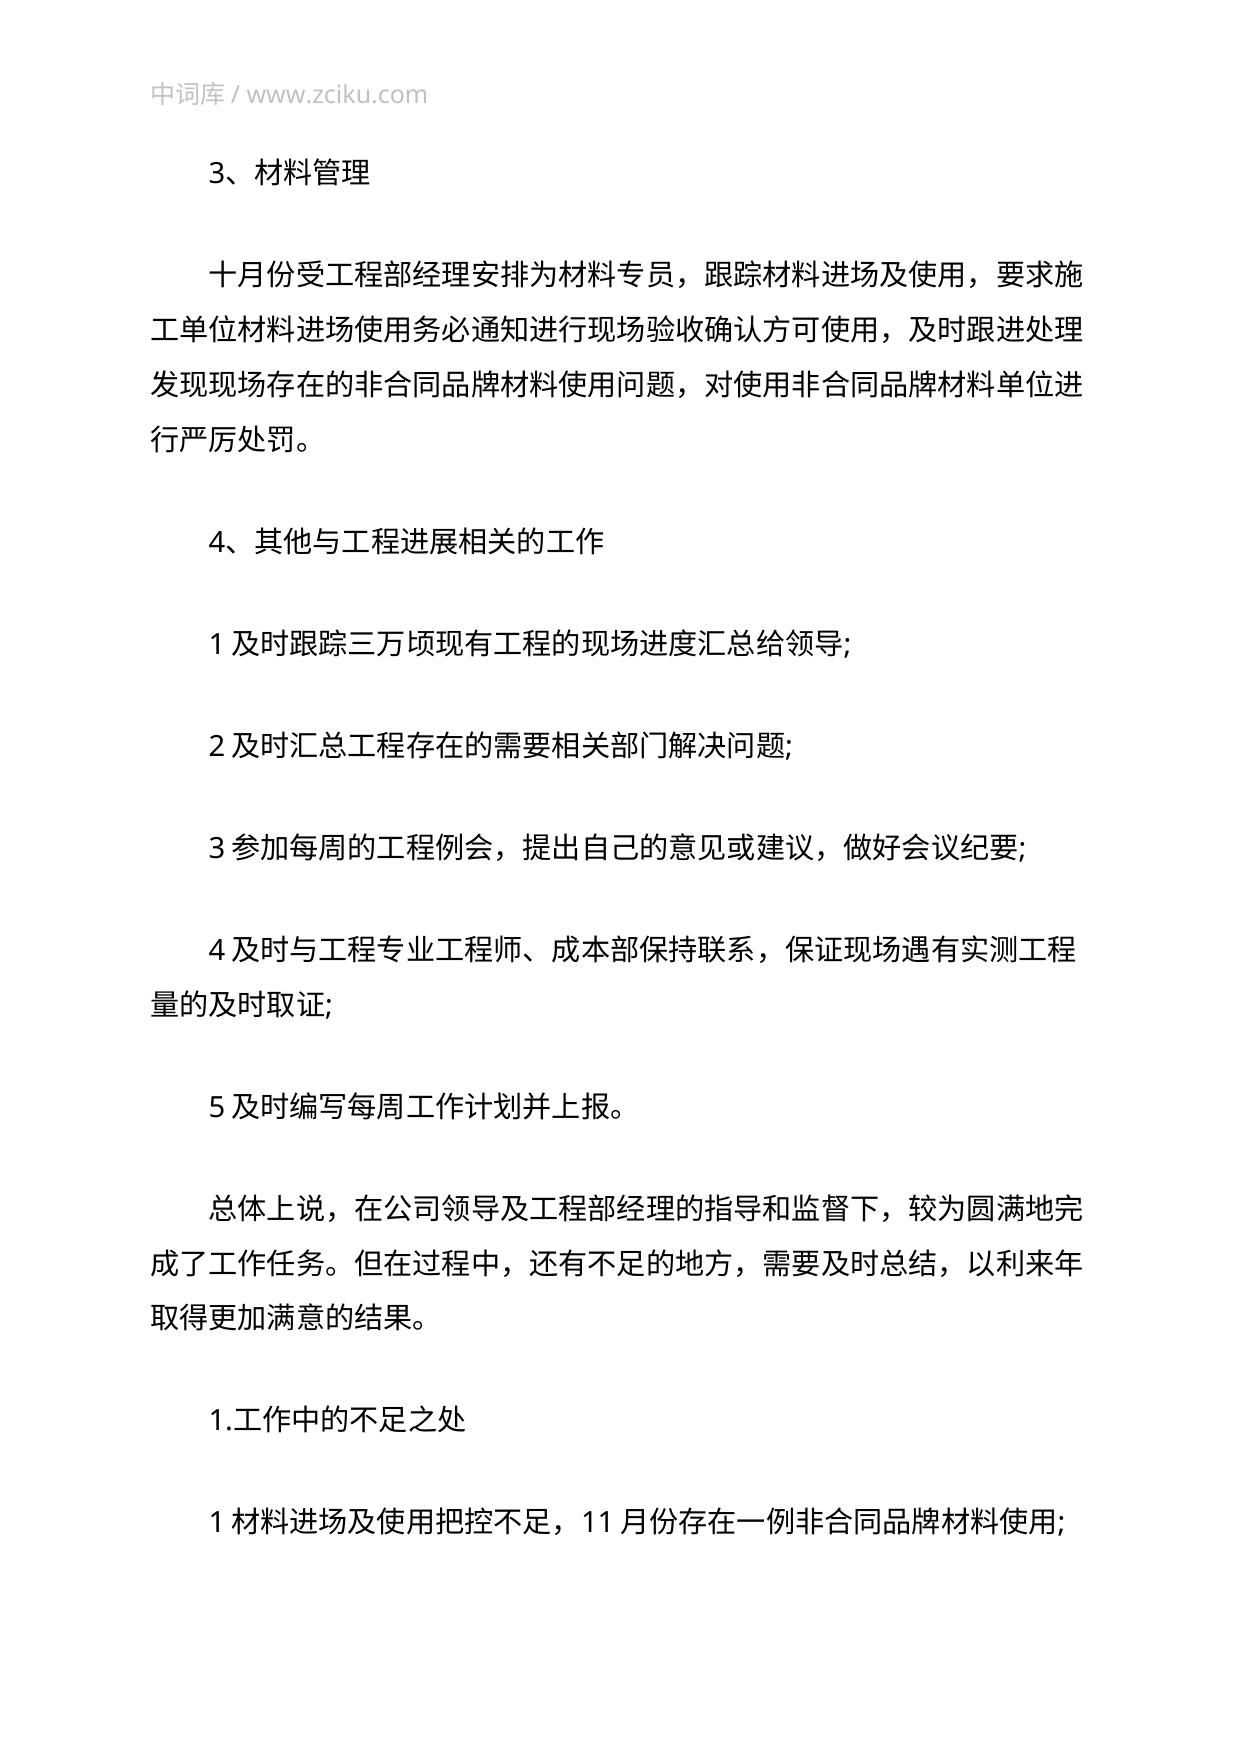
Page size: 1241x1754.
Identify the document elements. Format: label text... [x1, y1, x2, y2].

text 4、其他与工程进展相关的工作 [150, 518, 1090, 561]
text 3参加每周的工程例会，提出自己的意见或建议，做好会议纪要; [150, 824, 1090, 867]
text 5及时编写每周工作计划并上报。 [150, 1083, 1090, 1126]
text 十月份受工程部经理安排为材料专员，跟踪材料进场及使用，要求施工单位材料进场使用务必通知进行现场验收确认方可使用，及时跟进处理发现现场存在的非合同品牌材料使用问题，对使用非合同品牌材料单位进行严厉处罚。 [150, 252, 1090, 459]
text 4及时与工程专业工程师、成本部保持联系，保证现场遇有实测工程量的及时取证; [150, 926, 1090, 1024]
text 1.工作中的不足之处 [150, 1397, 1090, 1439]
text 1及时跟踪三万顷现有工程的现场进度汇总给领导; [150, 620, 1090, 663]
text 3、材料管理 [150, 150, 1090, 192]
text 2及时汇总工程存在的需要相关部门解决问题; [150, 722, 1090, 765]
text 1材料进场及使用把控不足，11月份存在一例非合同品牌材料使用; [150, 1499, 1090, 1541]
text 总体上说，在公司领导及工程部经理的指导和监督下，较为圆满地完成了工作任务。但在过程中，还有不足的地方，需要及时总结，以利来年取得更加满意的结果。 [150, 1185, 1090, 1337]
